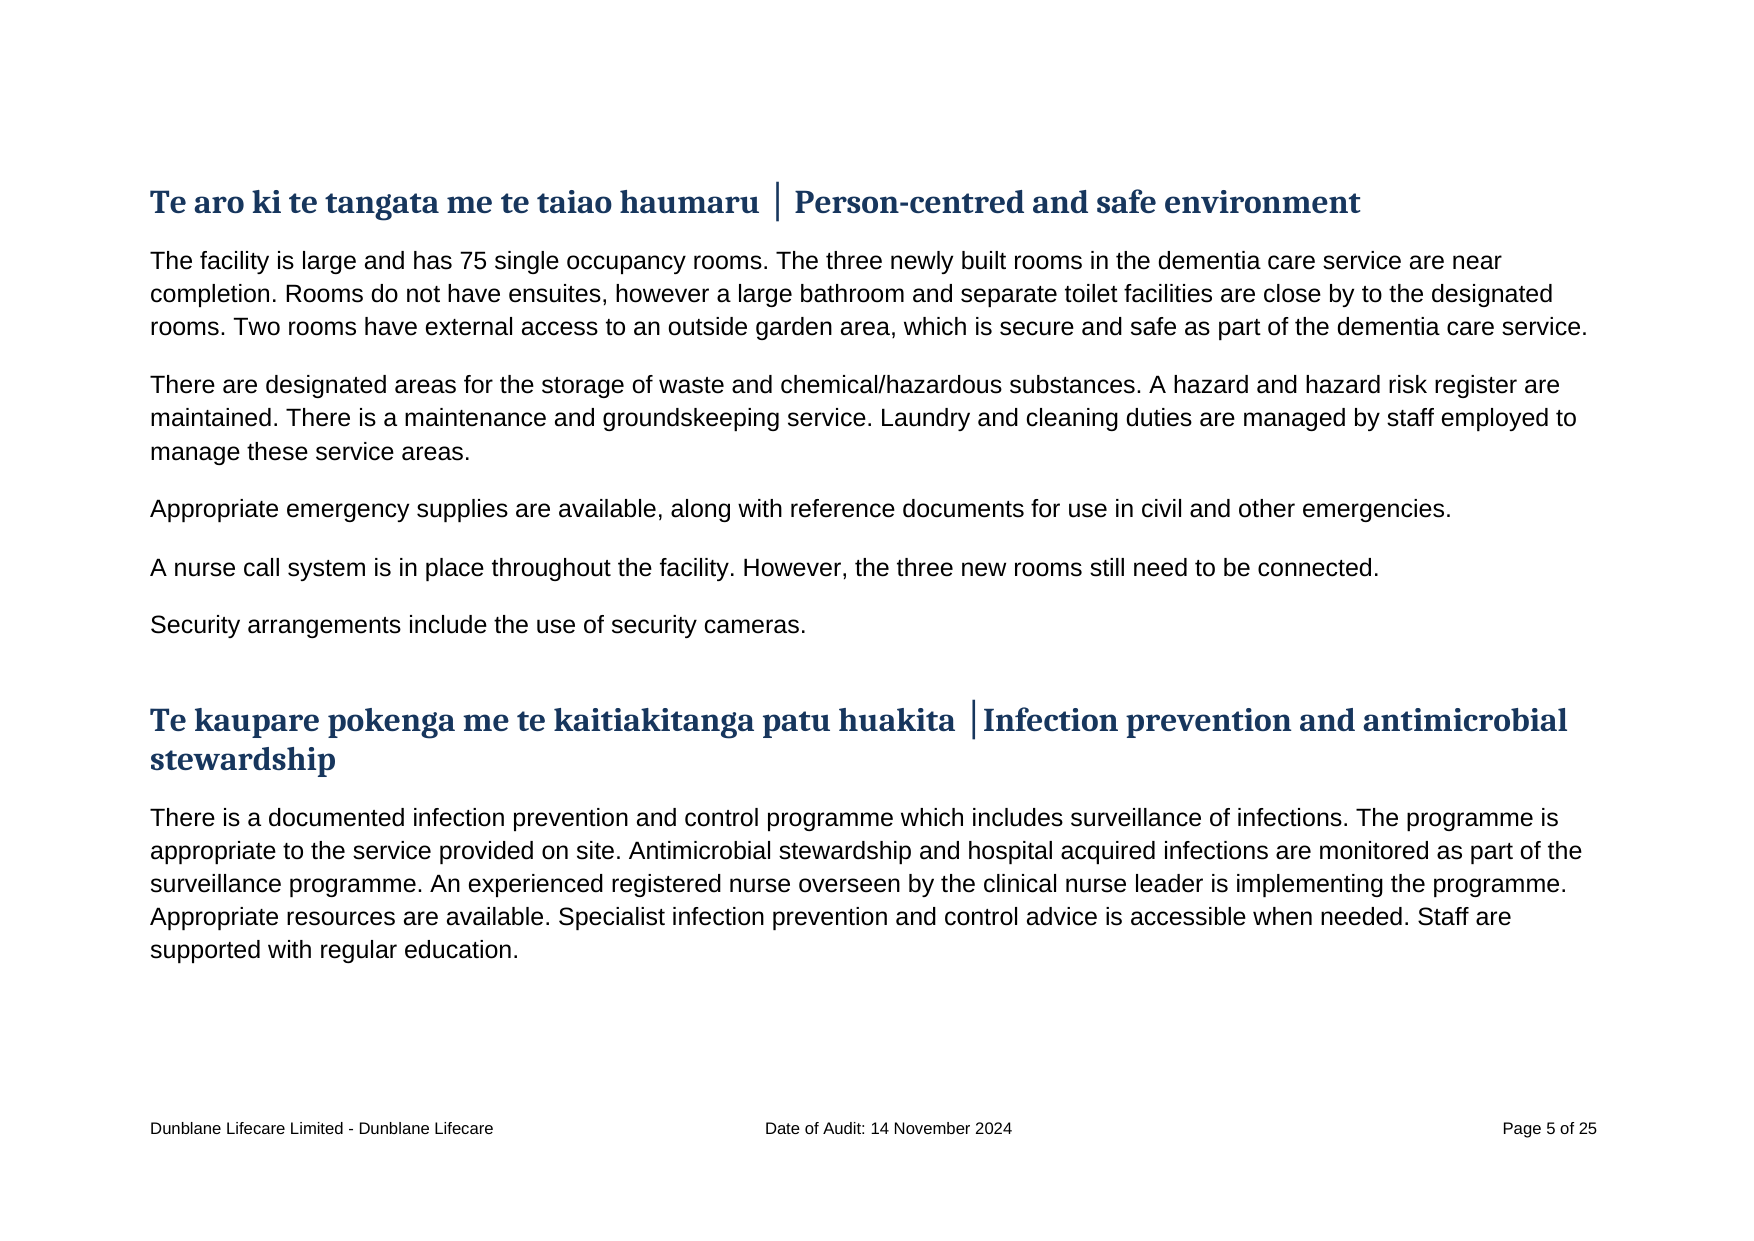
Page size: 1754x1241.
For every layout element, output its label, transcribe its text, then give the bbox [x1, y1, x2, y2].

subtitle Te aro ki te tangata me te taiao haumaru │ Person-centred and safe environment [150, 183, 776, 221]
text Appropriate emergency supplies are available, along with reference documents for use in civil and other emergencies. [150, 494, 1604, 523]
text A nurse call system is in place throughout the facility. However, the three new rooms still need to be connected. [150, 552, 1604, 581]
text Security arrangements include the use of security cameras. [150, 611, 1604, 639]
subtitle Te kaupare pokenga me te kaitiakitanga patu huakita │Infection prevention and antimicrobial stewardship [150, 702, 1604, 778]
text There is a documented infection prevention and control programme which includes surveillance of infections. The programme is appropriate to the service provided on site. Antimicrobial stewardship and hospital acquired infections are monitored as part of the surveillance programme. An experienced registered nurse overseen by the clinical nurse leader is implementing the programme. Appropriate resources are available. Specialist infection prevention and control advice is accessible when needed. Staff are supported with regular education. [150, 803, 1604, 964]
subtitle Te aro ki te tangata me te taiao haumaru │ Person-centred and safe environment [778, 183, 1604, 221]
text There are designated areas for the storage of waste and chemical/hazardous substances. A hazard and hazard risk register are maintained. There is a maintenance and groundskeeping service. Laundry and cleaning duties are managed by staff employed to manage these service areas. [150, 370, 1604, 465]
text The facility is large and has 75 single occupancy rooms. The three newly built rooms in the dementia care service are near completion. Rooms do not have ensuites, however a large bathroom and separate toilet facilities are close by to the designated rooms. Two rooms have external access to an outside garden area, which is secure and safe as part of the dementia care service. [150, 246, 1604, 341]
